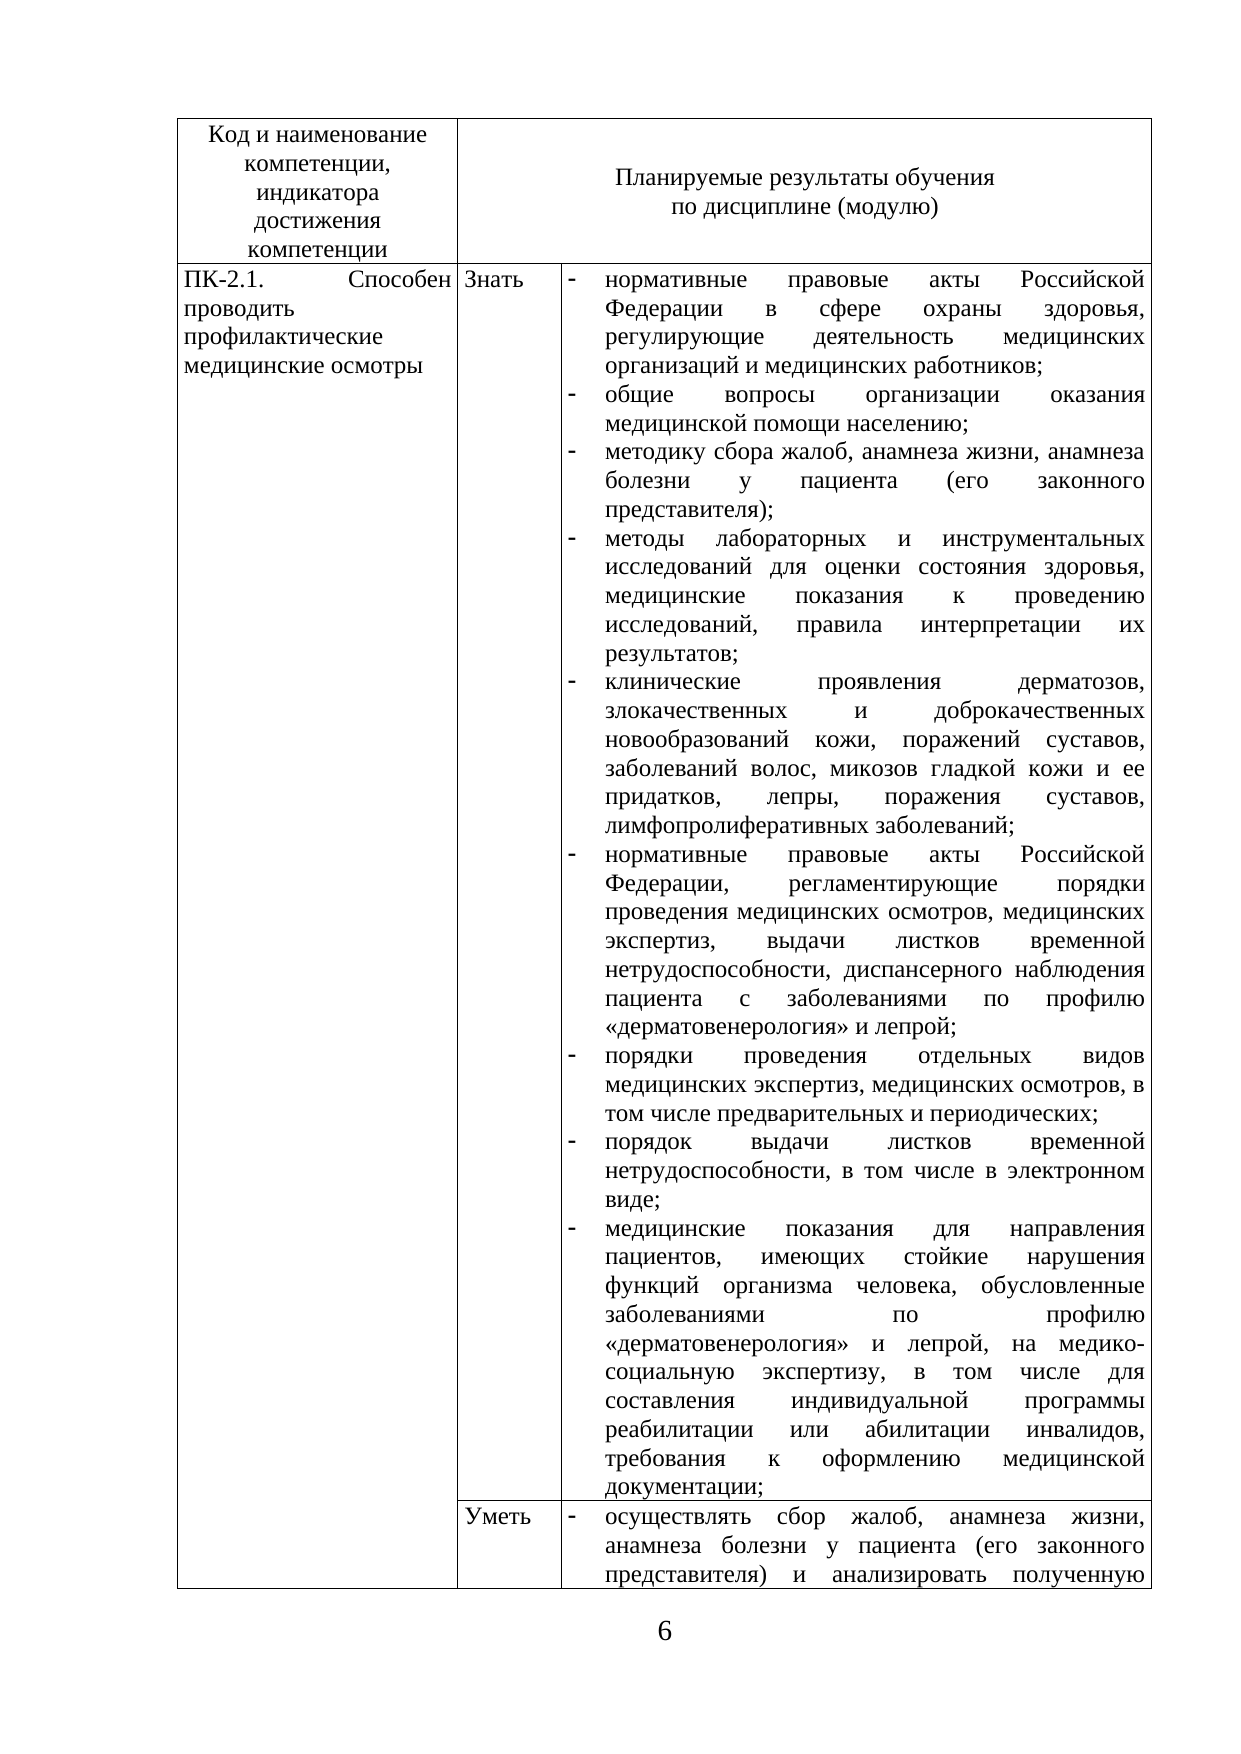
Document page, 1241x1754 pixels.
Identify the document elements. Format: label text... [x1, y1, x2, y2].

table_header Планируемые результаты обучения по дисциплине (модулю) [458, 119, 1151, 263]
table_cell Уметь [458, 1501, 561, 1587]
table_header Код и наименование компетенции, индикатора достижения компетенции [178, 119, 457, 263]
table_cell Знать [458, 264, 561, 1500]
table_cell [562, 1501, 1151, 1587]
table_cell ПК-2.1. Способен проводить профилактические медицинские осмотры [178, 264, 457, 1587]
table_cell нормативные правовые акты Российской Федерации в сфере охраны здоровья, регулирующие деятельность медицинских организаций и медицинских работников; общие вопросы организации оказания медицинской помощи населению; методику сбора жалоб, анамнеза жизни, анамнеза болезни у пациента (его законного представителя); методы лабораторных и инструментальных исследований для оценки состояния здоровья, медицинские показания к проведению исследований, правила интерпретации их результатов; клинические проявления дерматозов, злокачественных и доброкачественных новообразований кожи, поражений суставов, заболеваний волос, микозов гладкой кожи и ее придатков, лепры, поражения суставов, лимфопролиферативных заболеваний; нормативные правовые акты Российской Федерации, регламентирующие порядки проведения медицинских осмотров, медицинских экспертиз, выдачи листков временной нетрудоспособности, диспансерного наблюдения пациента с заболеваниями по профилю «дерматовенерология» и лепрой; порядки проведения отдельных видов медицинских экспертиз, медицинских осмотров, в том числе предварительных и периодических; порядок выдачи листков временной нетрудоспособности, в том числе в электронном виде; медицинские показания для направления пациентов, имеющих стойкие нарушения функций организма человека, обусловленные заболеваниями по профилю «дерматовенерология» и лепрой, на медико-социальную экспертизу, в том числе для составления индивидуальной программы реабилитации или абилитации инвалидов, требования к оформлению медицинской документации; [562, 264, 1151, 1500]
